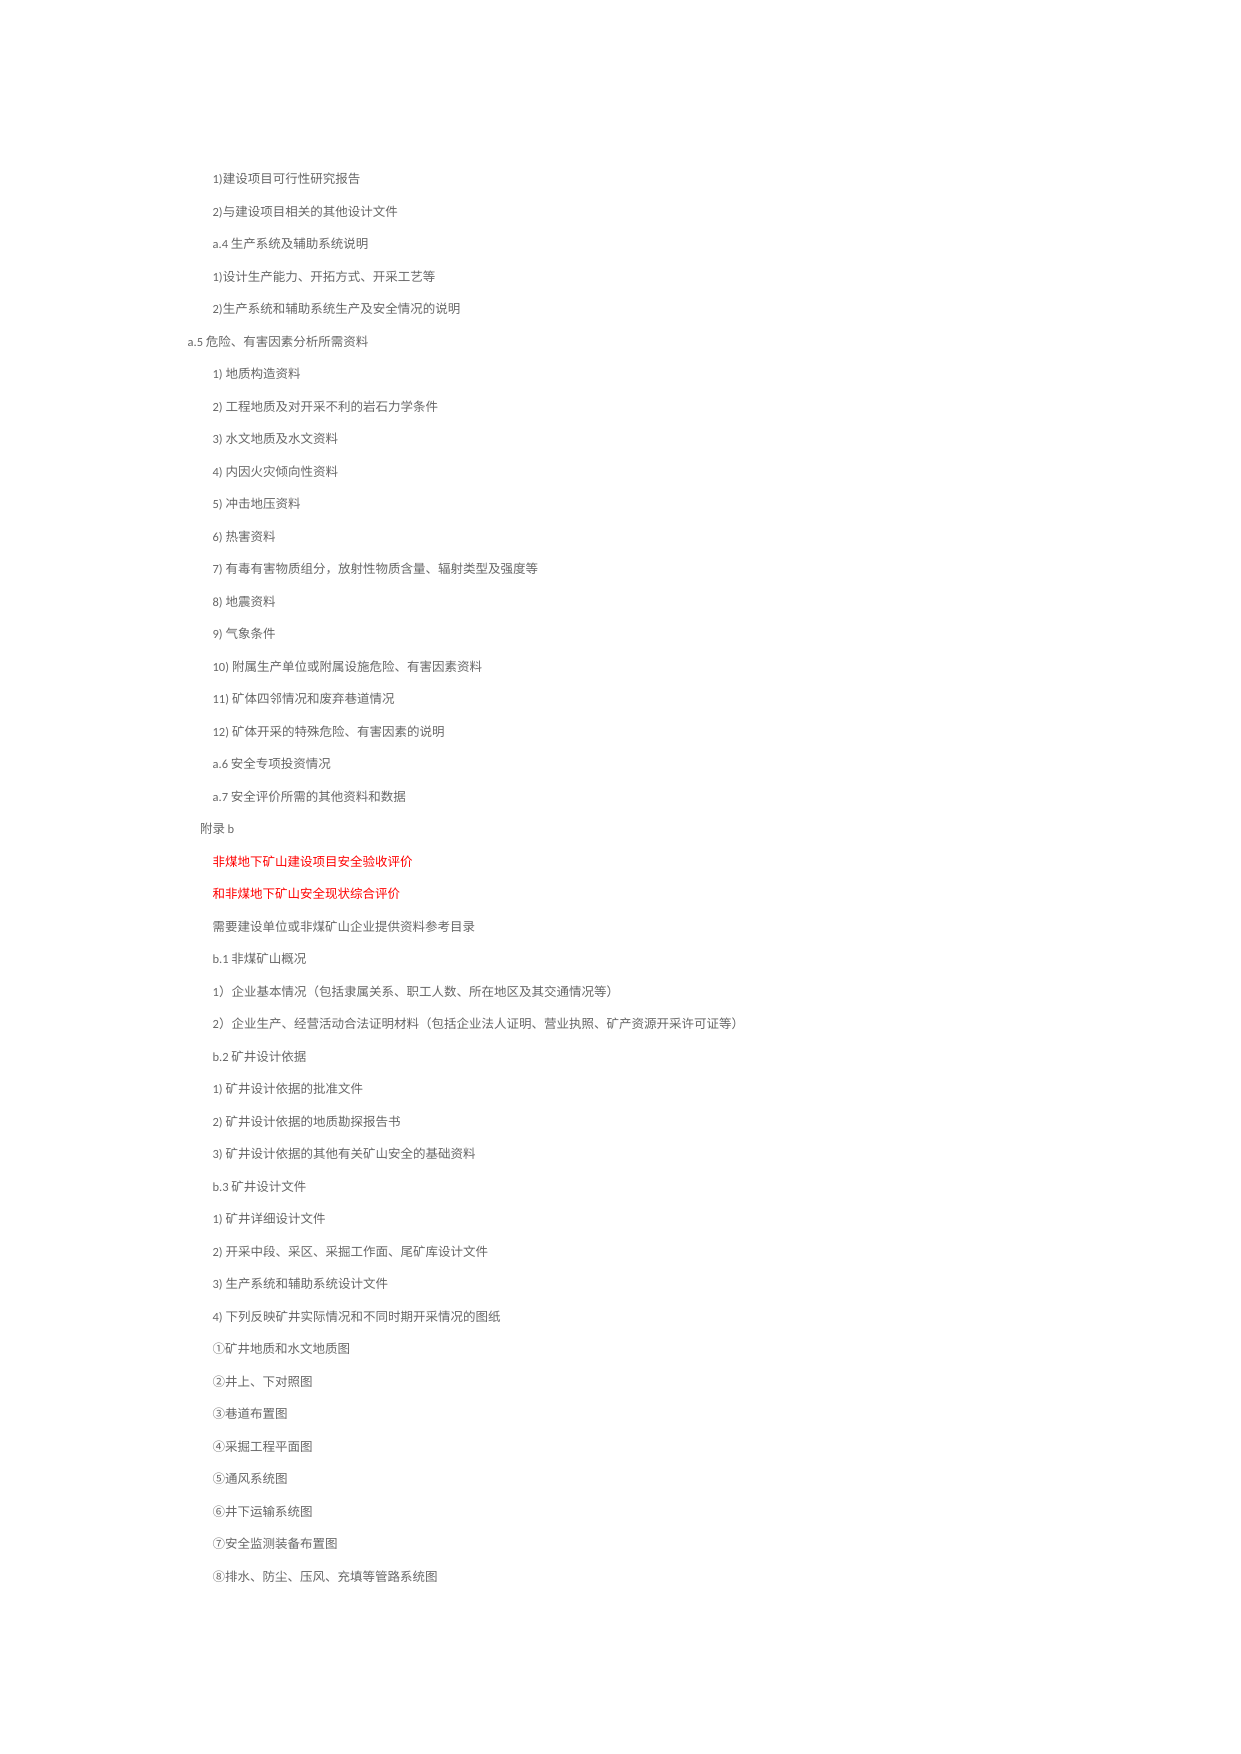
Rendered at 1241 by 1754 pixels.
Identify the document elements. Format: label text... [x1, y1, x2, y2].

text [187, 162, 1053, 324]
text a.5危险、有害因素分析所需资料 1) 地质构造资料 2) 工程地质及对开采不利的岩石力学条件 3) 水文地质及水文资料 4) 内因火灾倾向性资料 5) 冲击地压资料 6) 热害资料 7) 有毒有害物质组分，放射性物质含量、辐射类型及强度等 8) 地震资料 9) 气象条件 10) 附属生产单位或附属设施危险、有害因素资料 11) 矿体四邻情况和废弃巷道情况 12) 矿体开采的特殊危险、有害因素的说明 a.6安全专项投资情况 a.7安全评价所需的其他资料和数据 [187, 324, 1053, 812]
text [187, 812, 1053, 1592]
